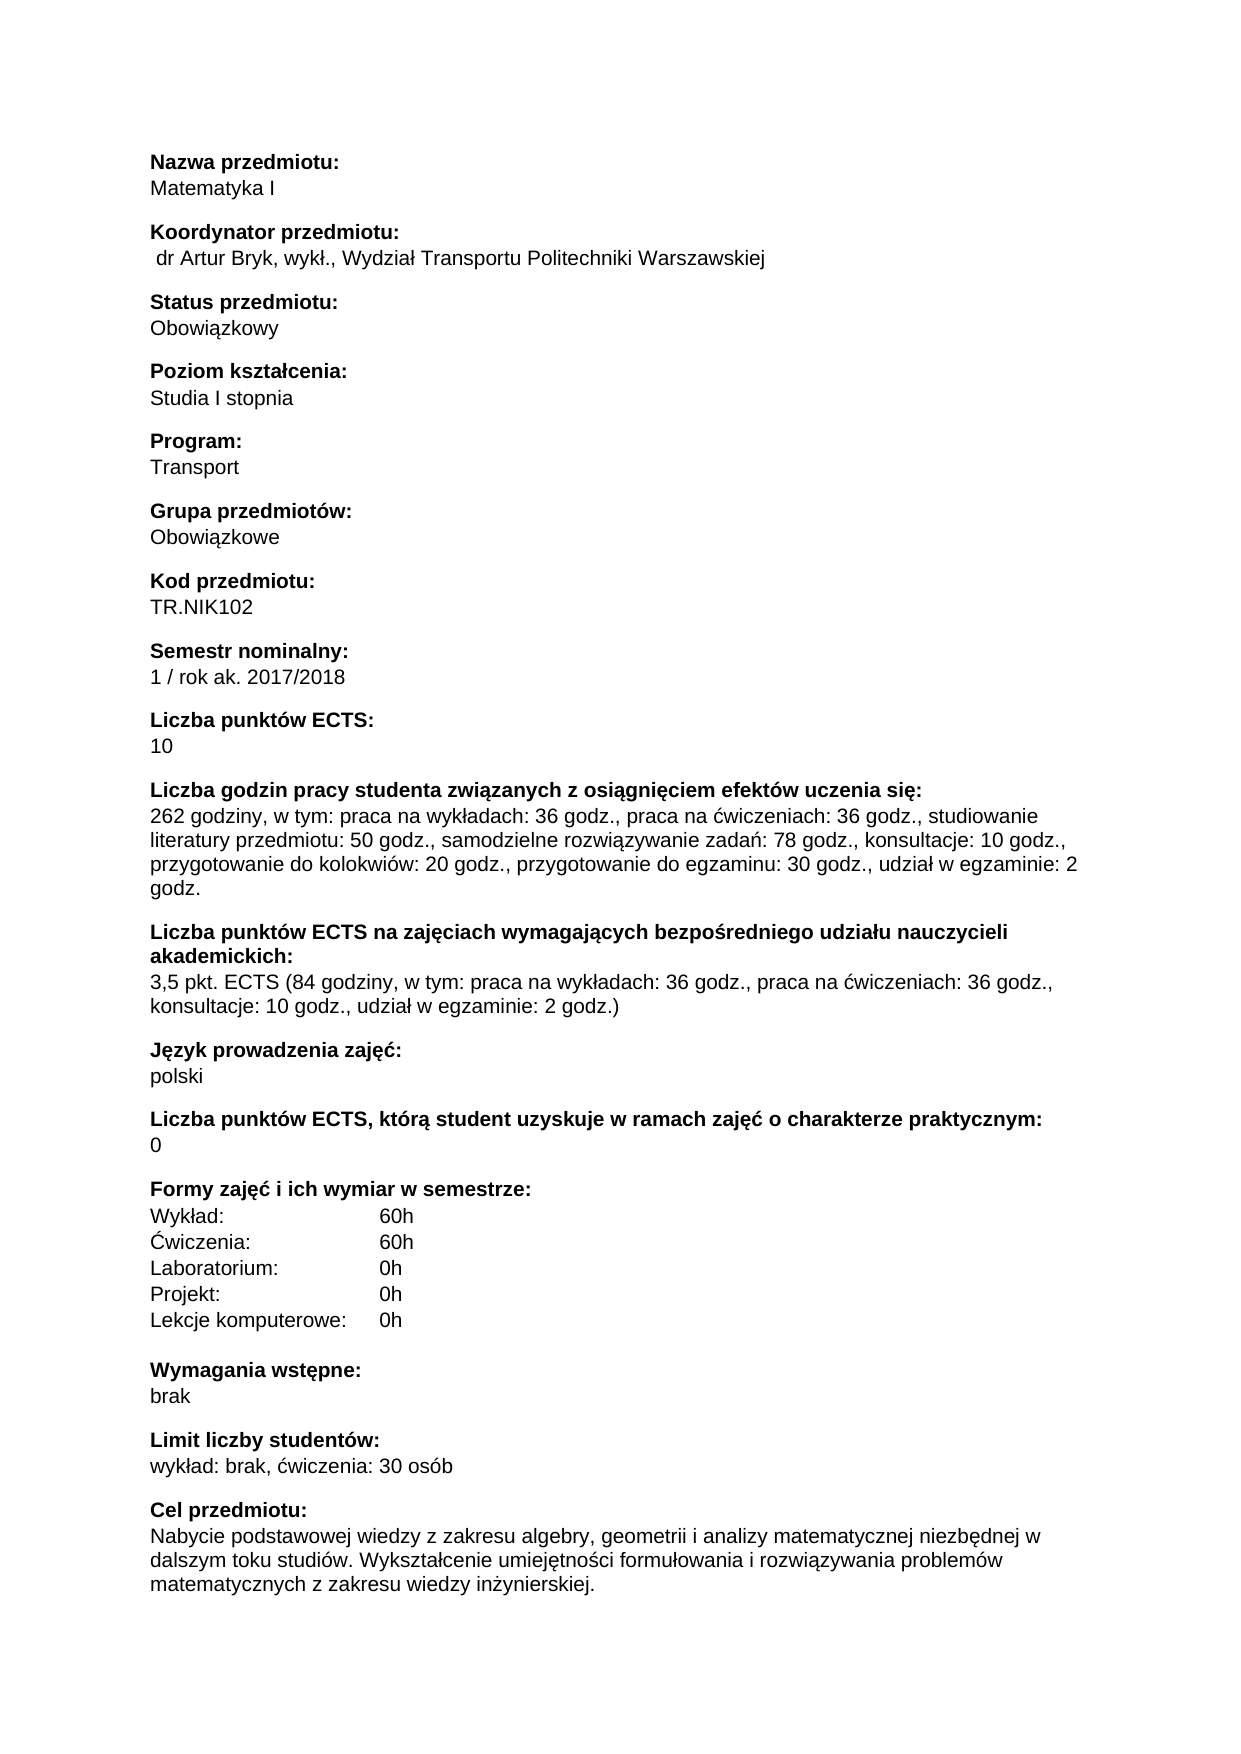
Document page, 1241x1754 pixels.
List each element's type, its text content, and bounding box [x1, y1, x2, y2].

text Grupa przedmiotów: [150, 499, 1090, 523]
text Liczba punktów ECTS: [150, 708, 1090, 732]
text brak [150, 1384, 1090, 1408]
table_cell 0h [369, 1280, 597, 1306]
text wykład: brak, ćwiczenia: 30 osób [150, 1454, 1090, 1478]
table_cell 60h [369, 1228, 597, 1254]
table_header 60h [369, 1204, 597, 1228]
text Formy zajęć i ich wymiar w semestrze: [150, 1177, 1090, 1201]
text Poziom kształcenia: [150, 359, 1090, 383]
text Program: [150, 429, 1090, 453]
text TR.NIK102 [150, 595, 1090, 619]
text Limit liczby studentów: [150, 1428, 1090, 1452]
table_cell Projekt: [140, 1282, 367, 1306]
text Kod przedmiotu: [150, 569, 1090, 593]
text Liczba punktów ECTS na zajęciach wymagających bezpośredniego udziału nauczycieli akademickich: [150, 920, 1090, 968]
text Semestr nominalny: [150, 638, 1090, 662]
text Liczba godzin pracy studenta związanych z osiągnięciem efektów uczenia się: [150, 778, 1090, 802]
text Koordynator przedmiotu: [150, 220, 1090, 244]
text 3,5 pkt. ECTS (84 godziny, w tym: praca na wykładach: 36 godz., praca na ćwiczeniach: 36 godz., konsultacje: 10 godz., udział w egzaminie: 2 godz.) [150, 970, 1090, 1018]
text Nazwa przedmiotu: [150, 150, 1090, 174]
table_cell Ćwiczenia: [140, 1230, 367, 1254]
text Liczba punktów ECTS, którą student uzyskuje w ramach zajęć o charakterze praktycznym: [150, 1107, 1090, 1131]
text Status przedmiotu: [150, 289, 1090, 313]
text Obowiązkowy [150, 316, 1090, 339]
text Nabycie podstawowej wiedzy z zakresu algebry, geometrii i analizy matematycznej niezbędnej w dalszym toku studiów. Wykształcenie umiejętności formułowania i rozwiązywania problemów matematycznych z zakresu wiedzy inżynierskiej. [150, 1523, 1090, 1595]
text Wymagania wstępne: [150, 1358, 1090, 1382]
text Transport [150, 455, 1090, 479]
text polski [150, 1063, 1090, 1087]
text 0 [150, 1133, 1090, 1157]
text Język prowadzenia zajęć: [150, 1037, 1090, 1061]
text Matematyka I [150, 176, 1090, 200]
text Studia I stopnia [150, 385, 1090, 409]
table_header Wykład: [140, 1204, 367, 1228]
table_cell 0h [369, 1254, 597, 1280]
text Cel przedmiotu: [150, 1497, 1090, 1521]
text Obowiązkowe [150, 525, 1090, 549]
text dr Artur Bryk, wykł., Wydział Transportu Politechniki Warszawskiej [150, 246, 1090, 270]
text 262 godziny, w tym: praca na wykładach: 36 godz., praca na ćwiczeniach: 36 godz., studiowanie literatury przedmiotu: 50 godz., samodzielne rozwiązywanie zadań: 78 godz., konsultacje: 10 godz., przygotowanie do kolokwiów: 20 godz., przygotowanie do egzaminu: 30 godz., udział w egzaminie: 2 godz. [150, 804, 1090, 900]
text 1 / rok ak. 2017/2018 [150, 664, 1090, 688]
table_cell 0h [369, 1306, 597, 1332]
table_cell Laboratorium: [140, 1256, 367, 1280]
table_cell Lekcje komputerowe: [140, 1308, 367, 1332]
text 10 [150, 734, 1090, 758]
